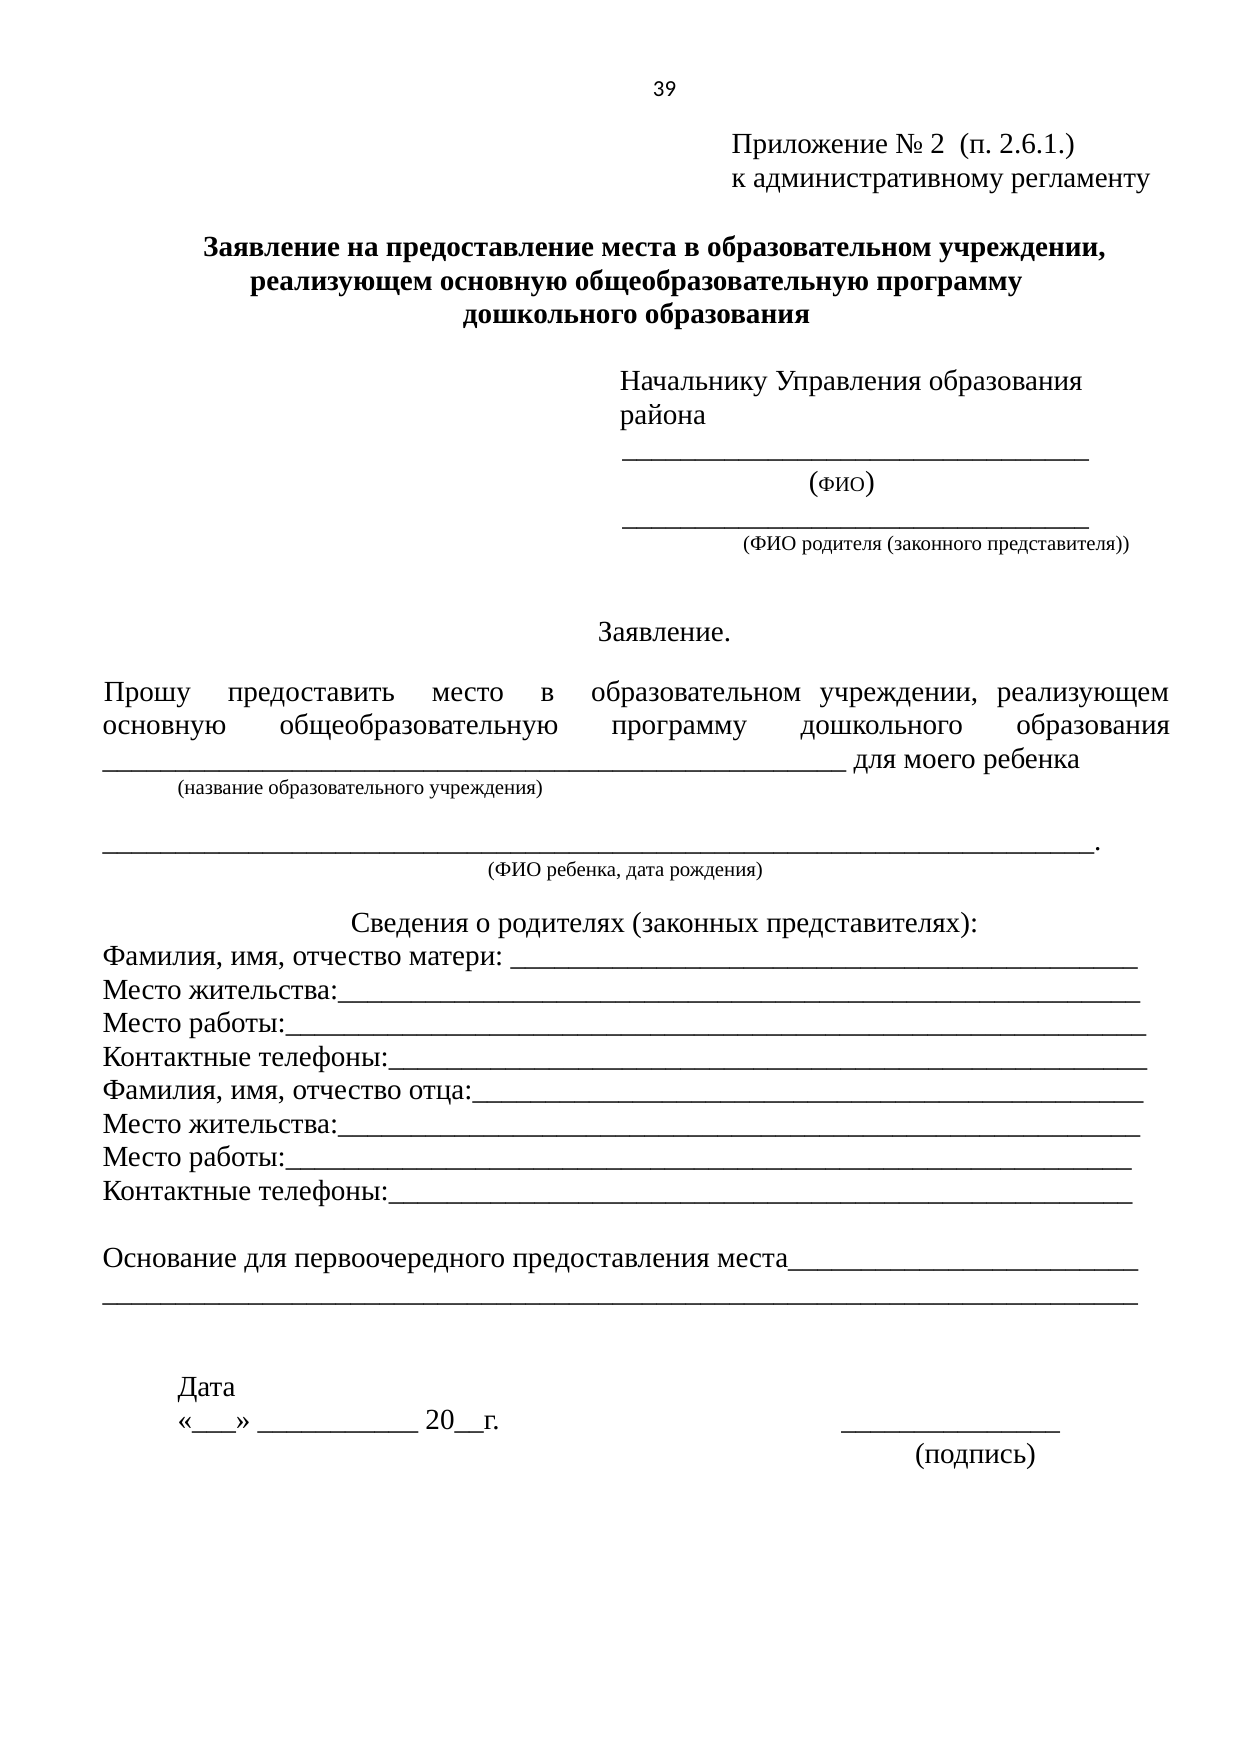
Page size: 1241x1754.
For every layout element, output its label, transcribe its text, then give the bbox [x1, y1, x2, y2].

text (ФИО родителя (законного представителя)) [721, 531, 1152, 555]
text Сведения о родителях (законных представителях): [177, 905, 1152, 938]
text Место жительства:_______________________________________________________ [102, 1106, 1152, 1139]
text Фамилия, имя, отчество отца:______________________________________________ [102, 1072, 1152, 1106]
text ________________________________ [177, 498, 1152, 531]
text Заявление на предоставление места в образовательном учреждении, реализующем основную общеобразовательную программу [102, 229, 1170, 296]
text Фамилия, имя, отчество матери: ___________________________________________ [102, 938, 1152, 972]
text к административному регламенту [177, 160, 1152, 194]
text (ФИО) [721, 464, 1152, 498]
text Контактные телефоны:___________________________________________________ [102, 1173, 1152, 1207]
text Приложение № 2 (п. 2.6.1.) [177, 127, 1152, 160]
text (подпись) [841, 1436, 1152, 1469]
text Заявление. [177, 614, 1152, 648]
text Прошу предоставить место в образовательном учреждении, реализующем основную общеобразовательную программу дошкольного образования ___________________________________________________ для моего ребенка [102, 674, 1170, 774]
text Место жительства:_______________________________________________________ [102, 972, 1152, 1005]
text ____________________________________________________________________. [102, 823, 1152, 857]
text Место работы:__________________________________________________________ [102, 1139, 1152, 1173]
text ________________________________ [177, 431, 1152, 464]
text дошкольного образования [102, 296, 1170, 330]
text (название образовательного учреждения) [177, 774, 1152, 799]
text Дата [177, 1369, 1152, 1402]
text (ФИО ребенка, дата рождения) [102, 857, 1152, 881]
text _______________________________________________________________________ [102, 1274, 1152, 1307]
text Место работы:___________________________________________________________ [102, 1005, 1152, 1039]
text «___» ___________ 20__г. _______________ [177, 1402, 1152, 1436]
text Начальнику Управления образования [619, 363, 1152, 397]
text Основание для первоочередного предоставления места________________________ [102, 1240, 1152, 1274]
text Контактные телефоны:____________________________________________________ [102, 1039, 1152, 1072]
text района [619, 397, 1152, 431]
